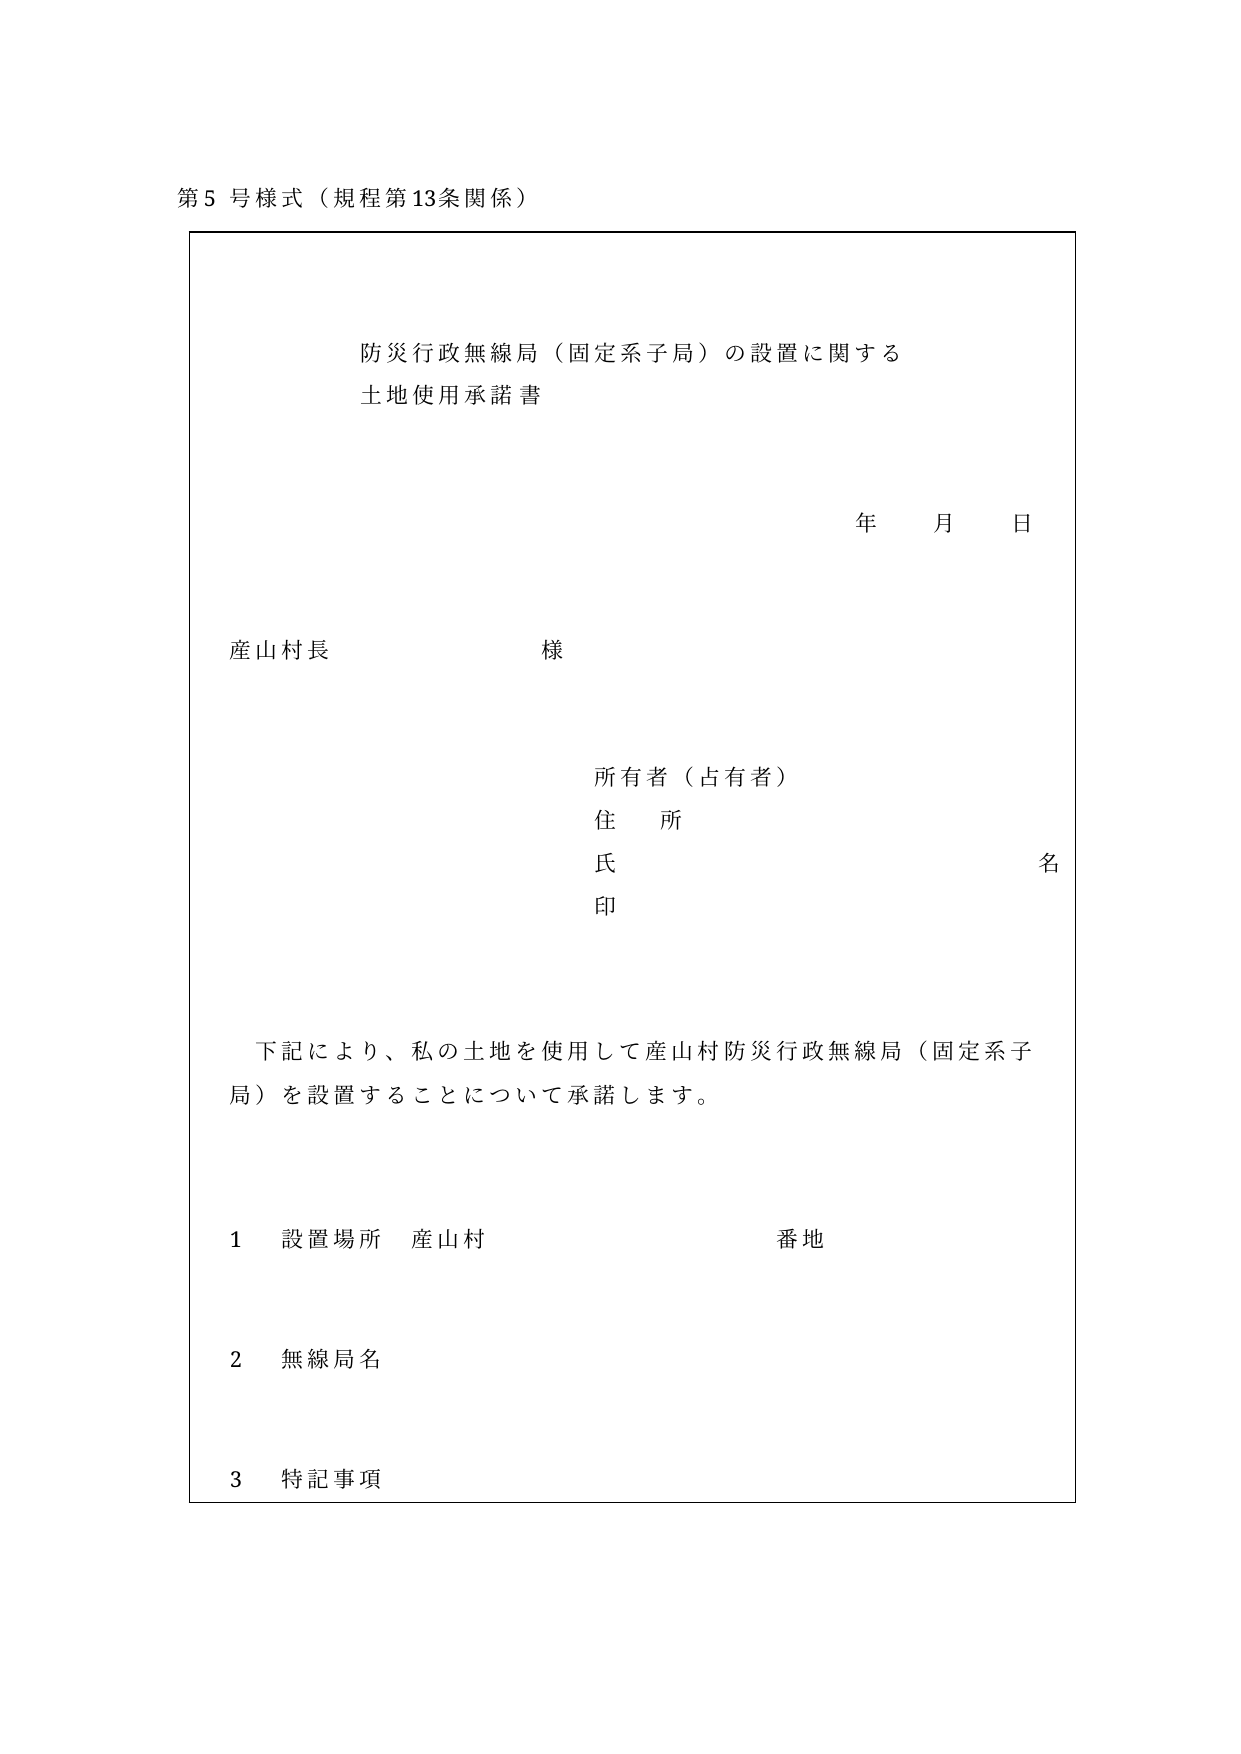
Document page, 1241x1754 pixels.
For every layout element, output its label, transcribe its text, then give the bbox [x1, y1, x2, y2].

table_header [190, 233, 1075, 1502]
text 第5号様式（規程第13条関係） [177, 179, 1063, 214]
